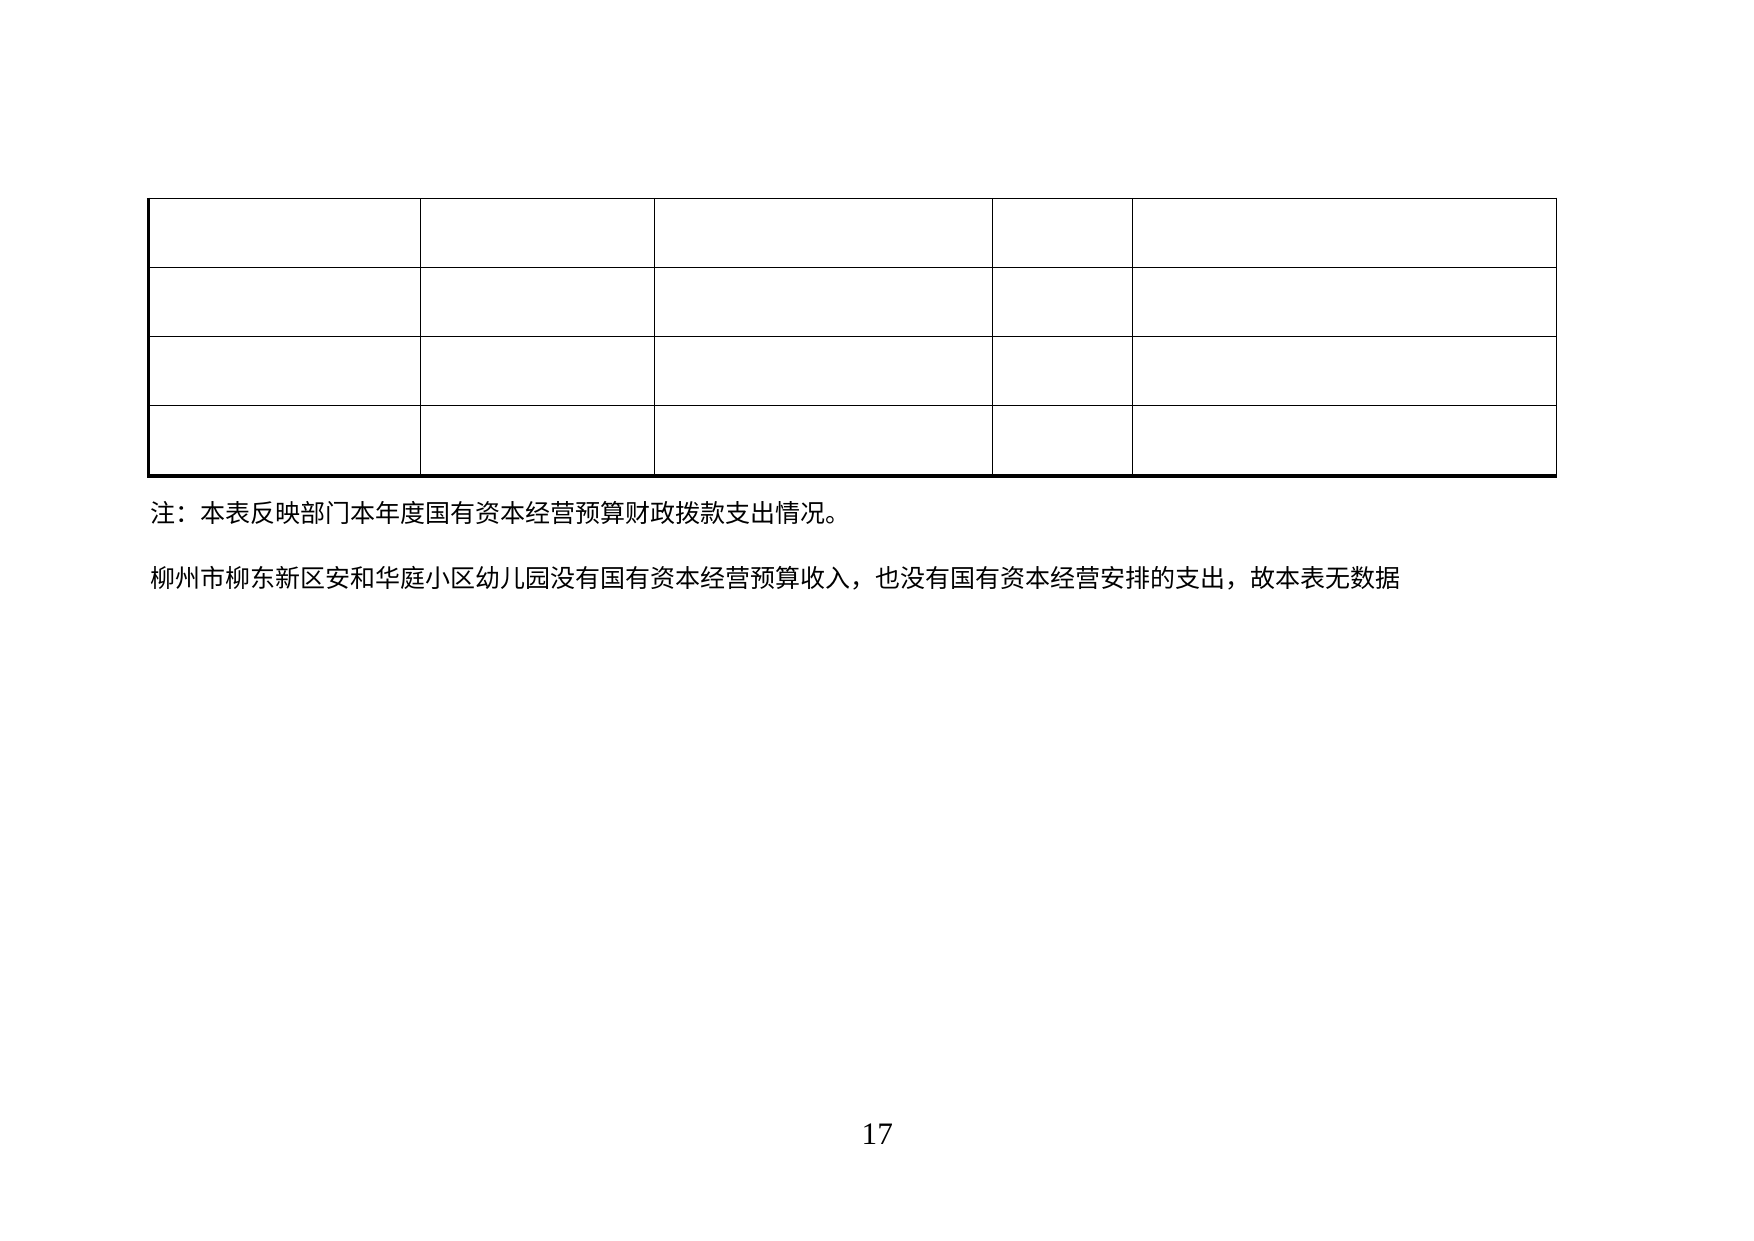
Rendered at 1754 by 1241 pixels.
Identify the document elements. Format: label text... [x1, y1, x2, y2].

table_cell [993, 268, 1132, 336]
table_cell [655, 406, 992, 474]
table_cell [1133, 199, 1556, 267]
table_cell [150, 268, 420, 336]
table_cell [421, 268, 654, 336]
table_cell 注：本表反映部门本年度国有资本经营预算财政拨款支出情况。 柳州市柳东新区安和华庭小区幼儿园没有国有资本经营预算收入，也没有国有资本经营安排的支出，故本表无数据 [149, 478, 1557, 643]
table_cell [993, 337, 1132, 405]
table_cell [1133, 268, 1556, 336]
table_cell [421, 199, 654, 267]
table_cell [655, 199, 992, 267]
table_cell [150, 199, 420, 267]
table_cell [150, 406, 420, 474]
table_cell [421, 337, 654, 405]
table_cell [421, 406, 654, 474]
table_cell [150, 337, 420, 405]
table_cell [1133, 406, 1556, 474]
table_cell [1133, 337, 1556, 405]
table_cell [993, 406, 1132, 474]
table_cell [993, 199, 1132, 267]
table_cell [655, 337, 992, 405]
table_cell [655, 268, 992, 336]
